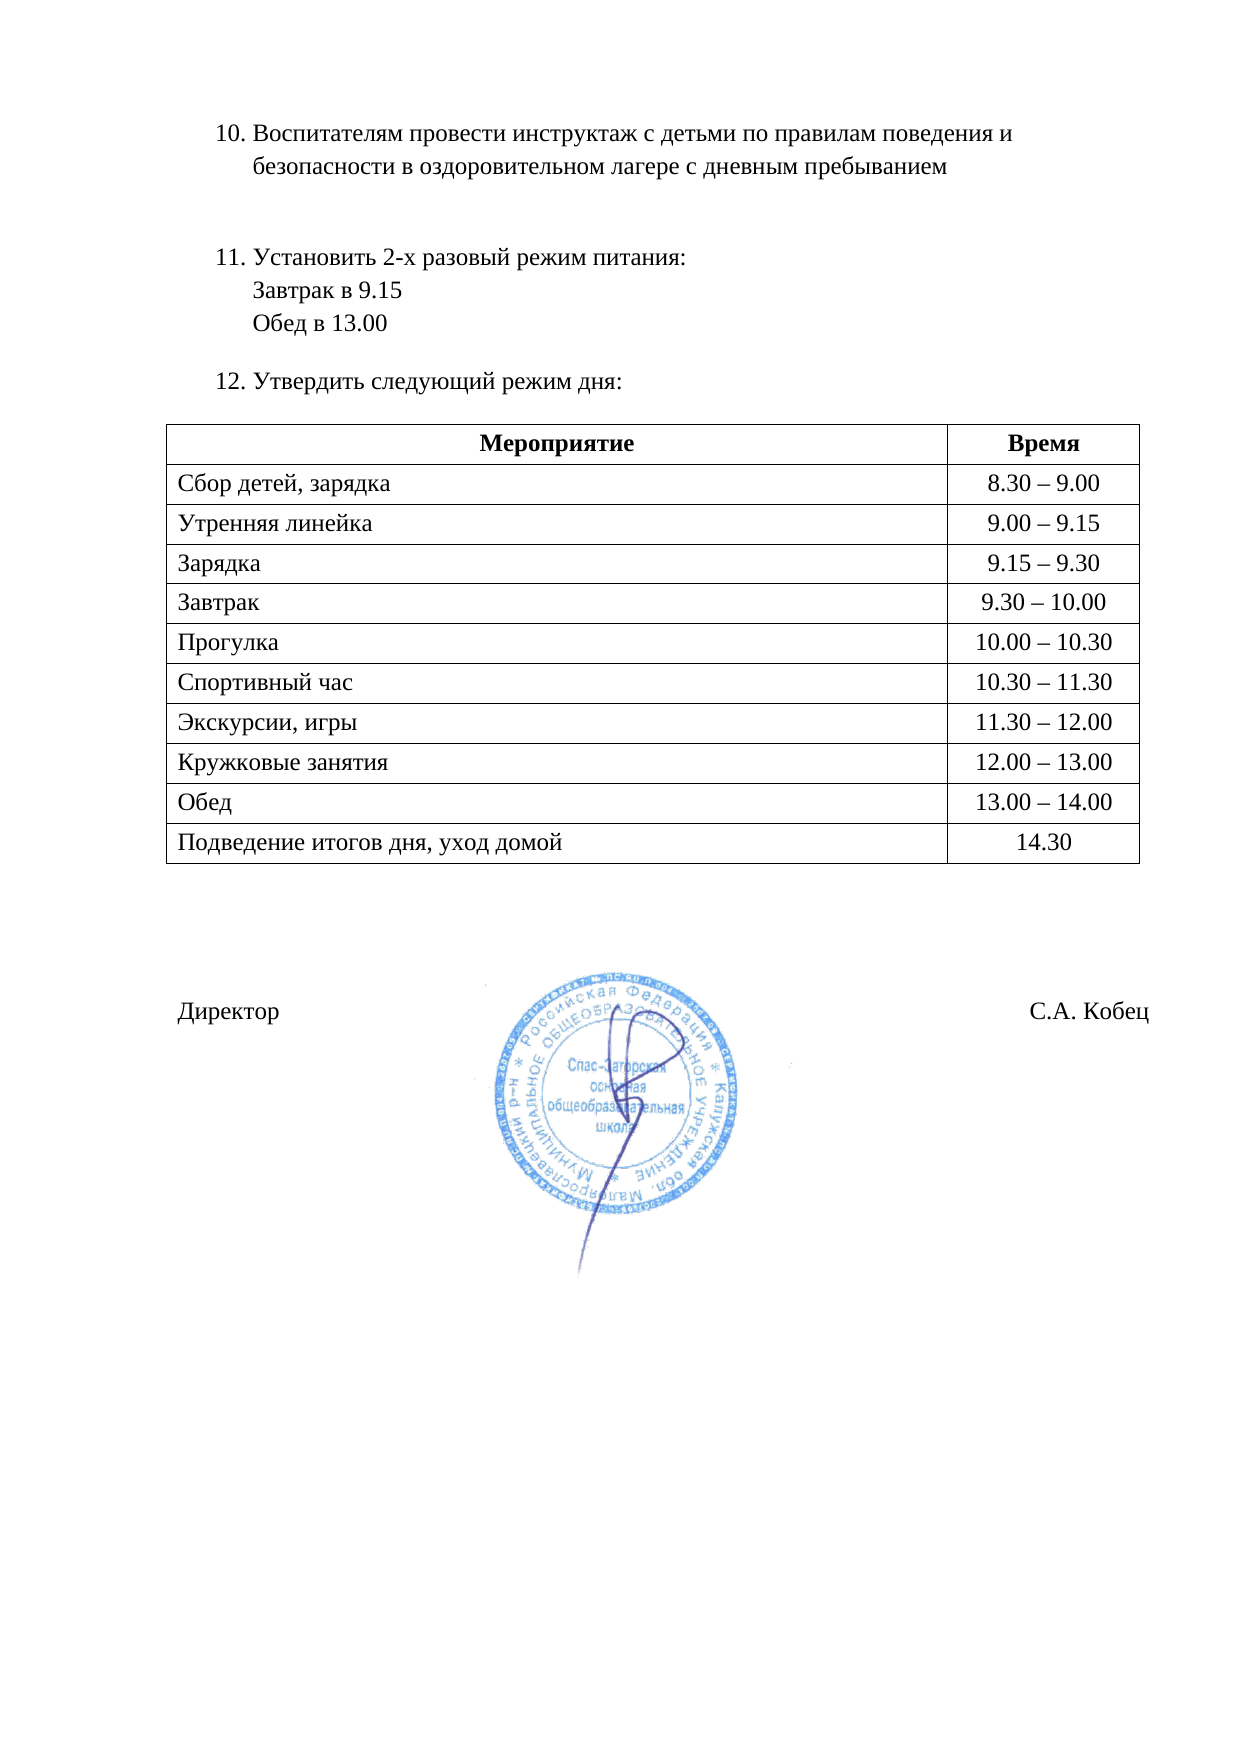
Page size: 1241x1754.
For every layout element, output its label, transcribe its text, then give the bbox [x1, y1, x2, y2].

table_header Мероприятие [167, 425, 947, 464]
table_cell 12.00 – 13.00 [948, 744, 1139, 783]
list Установить 2-х разовый режим питания: [215, 242, 1152, 271]
table_cell 10.00 – 10.30 [948, 624, 1139, 663]
table_cell 9.30 – 10.00 [948, 584, 1139, 623]
text Директор С.А. Кобец [793, 996, 1152, 1024]
list Утвердить следующий режим дня: [215, 366, 1152, 395]
table_cell Зарядка [167, 545, 947, 583]
table_cell Спортивный час [167, 664, 947, 703]
table_cell Завтрак [167, 584, 947, 623]
table_cell Сбор детей, зарядка [167, 465, 947, 503]
table_cell Прогулка [167, 624, 947, 663]
picture [473, 971, 793, 1278]
table_cell 10.30 – 11.30 [948, 664, 1139, 703]
table_cell 14.30 [948, 824, 1139, 863]
list Воспитателям провести инструктаж с детьми по правилам поведения и безопасности в оздоровительном лагере с дневным пребыванием [215, 118, 1152, 180]
text Обед в 13.00 [252, 308, 1152, 337]
text Завтрак в 9.15 [252, 275, 1152, 304]
table_cell Обед [167, 784, 947, 823]
table_cell Подведение итогов дня, уход домой [167, 824, 947, 863]
table_cell 8.30 – 9.00 [948, 465, 1139, 503]
table_cell 13.00 – 14.00 [948, 784, 1139, 823]
table_cell Утренняя линейка [167, 505, 947, 543]
table_cell 11.30 – 12.00 [948, 704, 1139, 743]
text Директор С.А. Кобец [177, 996, 473, 1024]
table_cell Экскурсии, игры [167, 704, 947, 743]
table_cell 9.00 – 9.15 [948, 505, 1139, 543]
table_header Время [948, 425, 1139, 464]
table_cell Кружковые занятия [167, 744, 947, 783]
table_cell 9.15 – 9.30 [948, 545, 1139, 583]
